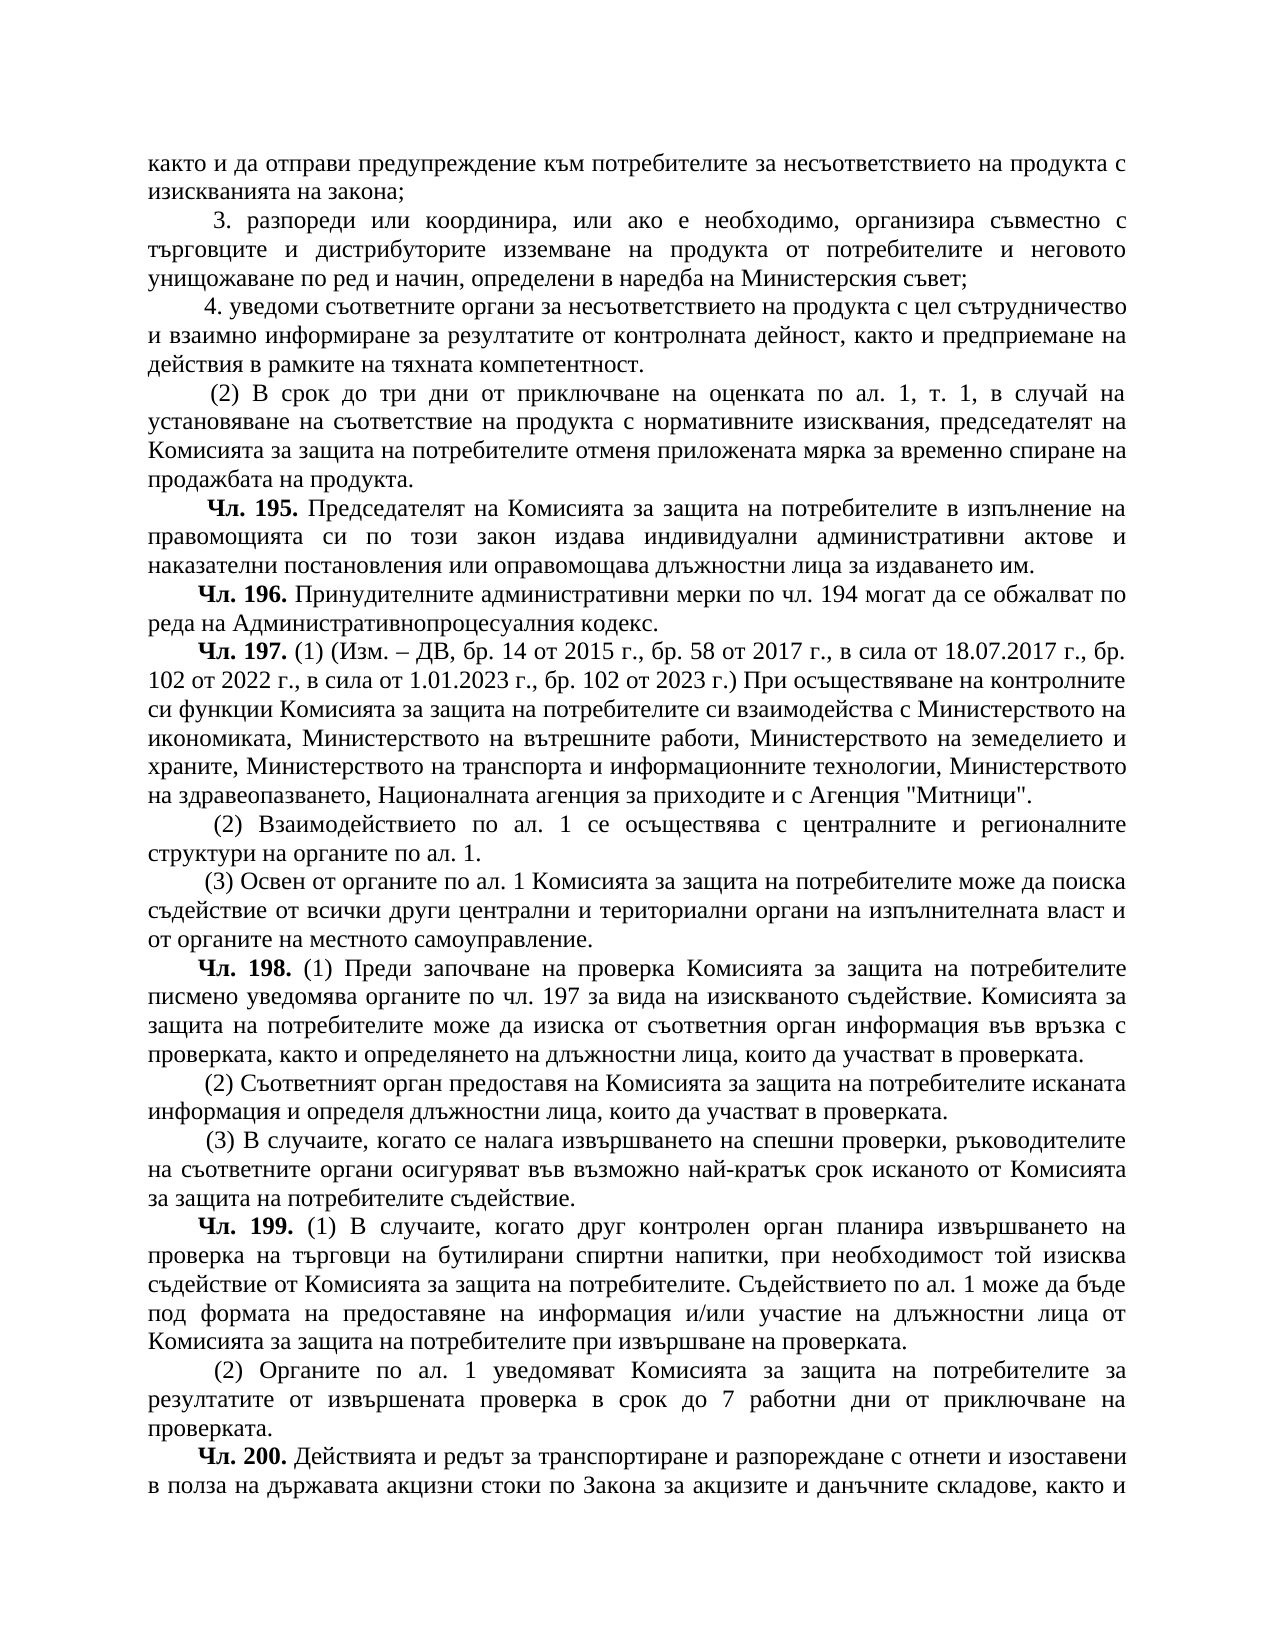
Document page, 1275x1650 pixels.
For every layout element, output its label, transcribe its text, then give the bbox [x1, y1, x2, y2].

text 3. разпореди или координира, или ако е необходимо, организира съвместно с търговците и дистрибуторите изземване на продукта от потребителите и неговото унищожаване по ред и начин, определени в наредба на Министерския съвет; [148, 205, 1127, 291]
text (3) Освен от органите по ал. 1 Комисията за защита на потребителите може да поиска съдействие от всички други централни и териториални органи на изпълнителната власт и от органите на местното самоуправление. [148, 866, 1127, 953]
text Чл. 195. Председателят на Комисията за защита на потребителите в изпълнение на правомощията си по този закон издава индивидуални административни актове и наказателни постановления или оправомощава длъжностни лица за издаването им. [148, 493, 1127, 579]
text Чл. 198. (1) Преди започване на проверка Комисията за защита на потребителите писмено уведомява органите по чл. 197 за вида на изискваното съдействие. Комисията за защита на потребителите може да изиска от съответния орган информация във връзка с проверката, както и определянето на длъжностни лица, които да участват в проверката. [148, 953, 1127, 1068]
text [148, 1441, 1127, 1499]
text (3) В случаите, когато се налага извършването на спешни проверки, ръководителите на съответните органи осигуряват във възможно най-кратък срок исканото от Комисията за защита на потребителите съдействие. [148, 1125, 1127, 1211]
text Чл. 199. (1) В случаите, когато друг контролен орган планира извършването на проверка на търговци на бутилирани спиртни напитки, при необходимост той изисква съдействие от Комисията за защита на потребителите. Съдействието по ал. 1 може да бъде под формата на предоставяне на информация и/или участие на длъжностни лица от Комисията за защита на потребителите при извършване на проверката. [148, 1211, 1127, 1355]
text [148, 148, 1127, 205]
text (2) В срок до три дни от приключване на оценката по ал. 1, т. 1, в случай на установяване на съответствие на продукта с нормативните изисквания, председателят на Комисията за защита на потребителите отменя приложената мярка за временно спиране на продажбата на продукта. [148, 378, 1127, 493]
text Чл. 197. (1) (Изм. – ДВ, бр. 14 от 2015 г., бр. 58 от 2017 г., в сила от 18.07.2017 г., бр. 102 от 2022 г., в сила от 1.01.2023 г., бр. 102 от 2023 г.) При осъществяване на контролните си функции Комисията за защита на потребителите си взаимодейства с Министерството на икономиката, Министерството на вътрешните работи, Министерството на земеделието и храните, Министерството на транспорта и информационните технологии, Министерството на здравеопазването, Националната агенция за приходите и с Агенция "Митници". [148, 636, 1127, 809]
text 4. уведоми съответните органи за несъответствието на продукта с цел сътрудничество и взаимно информиране за резултатите от контролната дейност, както и предприемане на действия в рамките на тяхната компетентност. [148, 291, 1127, 378]
text (2) Взаимодействието по ал. 1 се осъществява с централните и регионалните структури на органите по ал. 1. [148, 809, 1127, 866]
text Чл. 196. Принудителните административни мерки по чл. 194 могат да се обжалват по реда на Административнопроцесуалния кодекс. [148, 579, 1127, 636]
text (2) Органите по ал. 1 уведомяват Комисията за защита на потребителите за резултатите от извършената проверка в срок до 7 работни дни от приключване на проверката. [148, 1355, 1127, 1441]
text (2) Съответният орган предоставя на Комисията за защита на потребителите исканата информация и определя длъжностни лица, които да участват в проверката. [148, 1068, 1127, 1125]
